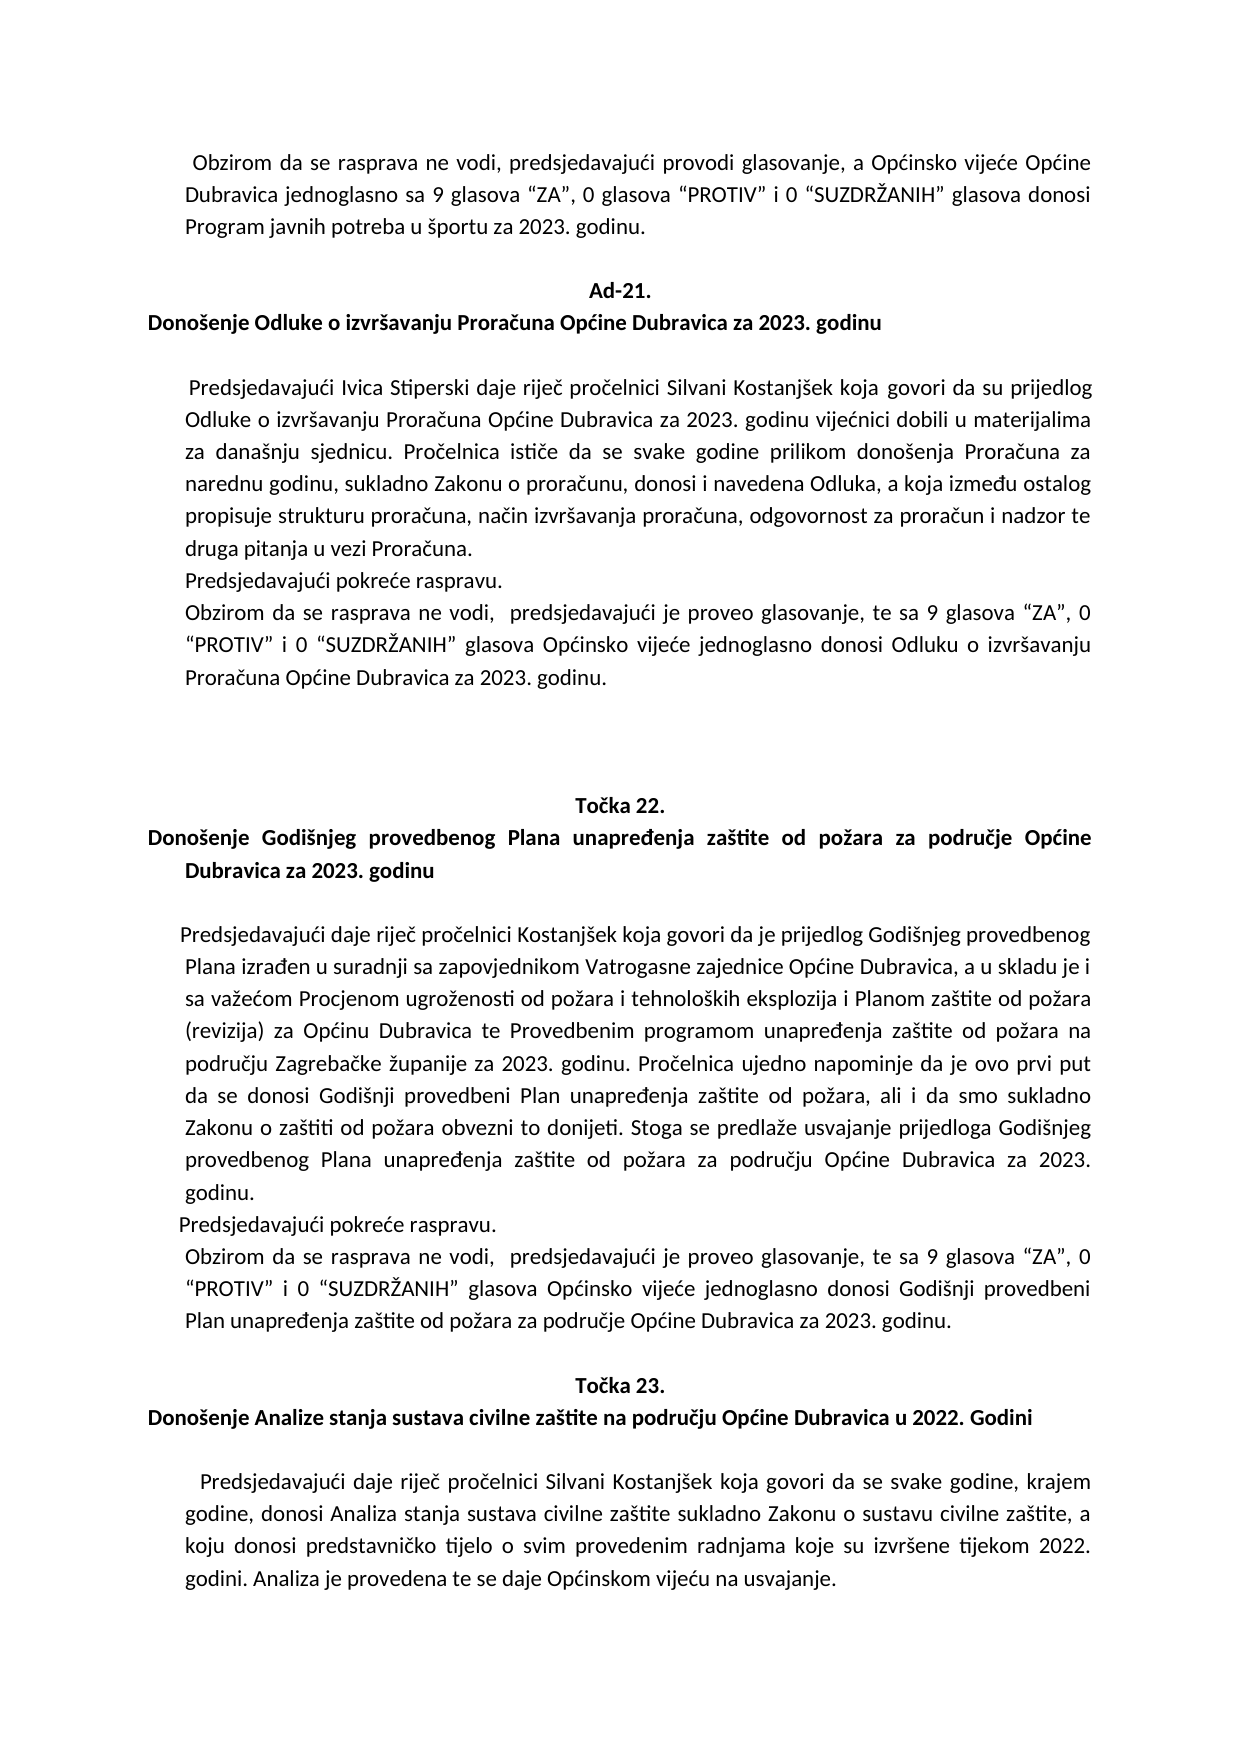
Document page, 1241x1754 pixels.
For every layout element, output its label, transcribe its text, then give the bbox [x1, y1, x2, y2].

text Predsjedavajući pokreće raspravu. [148, 1210, 1093, 1238]
text Obzirom da se rasprava ne vodi, predsjedavajući je proveo glasovanje, te sa 9 glasova “ZA”, 0 “PROTIV” i 0 “SUZDRŽANIH” glasova Općinsko vijeće jednoglasno donosi Godišnji provedbeni Plan unapređenja zaštite od požara za područje Općine Dubravica za 2023. godinu. [148, 1242, 1093, 1334]
text Donošenje Godišnjeg provedbenog Plana unapređenja zaštite od požara za područje Općine Dubravica za 2023. godinu [148, 823, 1093, 884]
text Predsjedavajući Ivica Stiperski daje riječ pročelnici Silvani Kostanjšek koja govori da su prijedlog Odluke o izvršavanju Proračuna Općine Dubravica za 2023. godinu vijećnici dobili u materijalima za današnju sjednicu. Pročelnica ističe da se svake godine prilikom donošenja Proračuna za narednu godinu, sukladno Zakonu o proračunu, donosi i navedena Odluka, a koja između ostalog propisuje strukturu proračuna, način izvršavanja proračuna, odgovornost za proračun i nadzor te druga pitanja u vezi Proračuna. [148, 373, 1093, 562]
text Točka 22. [148, 791, 1093, 819]
text Donošenje Odluke o izvršavanju Proračuna Općine Dubravica za 2023. godinu [148, 308, 1093, 337]
text Predsjedavajući pokreće raspravu. [148, 566, 1093, 594]
text Ad-21. [148, 276, 1093, 304]
text Predsjedavajući daje riječ pročelnici Silvani Kostanjšek koja govori da se svake godine, krajem godine, donosi Analiza stanja sustava civilne zaštite sukladno Zakonu o sustavu civilne zaštite, a koju donosi predstavničko tijelo o svim provedenim radnjama koje su izvršene tijekom 2022. godini. Analiza je provedena te se daje Općinskom vijeću na usvajanje. [148, 1467, 1093, 1592]
text Predsjedavajući daje riječ pročelnici Kostanjšek koja govori da je prijedlog Godišnjeg provedbenog Plana izrađen u suradnji sa zapovjednikom Vatrogasne zajednice Općine Dubravica, a u skladu je i sa važećom Procjenom ugroženosti od požara i tehnoloških eksplozija i Planom zaštite od požara (revizija) za Općinu Dubravica te Provedbenim programom unapređenja zaštite od požara na području Zagrebačke županije za 2023. godinu. Pročelnica ujedno napominje da je ovo prvi put da se donosi Godišnji provedbeni Plan unapređenja zaštite od požara, ali i da smo sukladno Zakonu o zaštiti od požara obvezni to donijeti. Stoga se predlaže usvajanje prijedloga Godišnjeg provedbenog Plana unapređenja zaštite od požara za području Općine Dubravica za 2023. godinu. [148, 920, 1093, 1206]
text Obzirom da se rasprava ne vodi, predsjedavajući je proveo glasovanje, te sa 9 glasova “ZA”, 0 “PROTIV” i 0 “SUZDRŽANIH” glasova Općinsko vijeće jednoglasno donosi Odluku o izvršavanju Proračuna Općine Dubravica za 2023. godinu. [148, 598, 1093, 691]
text Točka 23. [148, 1371, 1093, 1399]
text Obzirom da se rasprava ne vodi, predsjedavajući provodi glasovanje, a Općinsko vijeće Općine Dubravica jednoglasno sa 9 glasova “ZA”, 0 glasova “PROTIV” i 0 “SUZDRŽANIH” glasova donosi Program javnih potreba u športu za 2023. godinu. [148, 148, 1093, 240]
text Donošenje Analize stanja sustava civilne zaštite na području Općine Dubravica u 2022. Godini [148, 1403, 1093, 1431]
